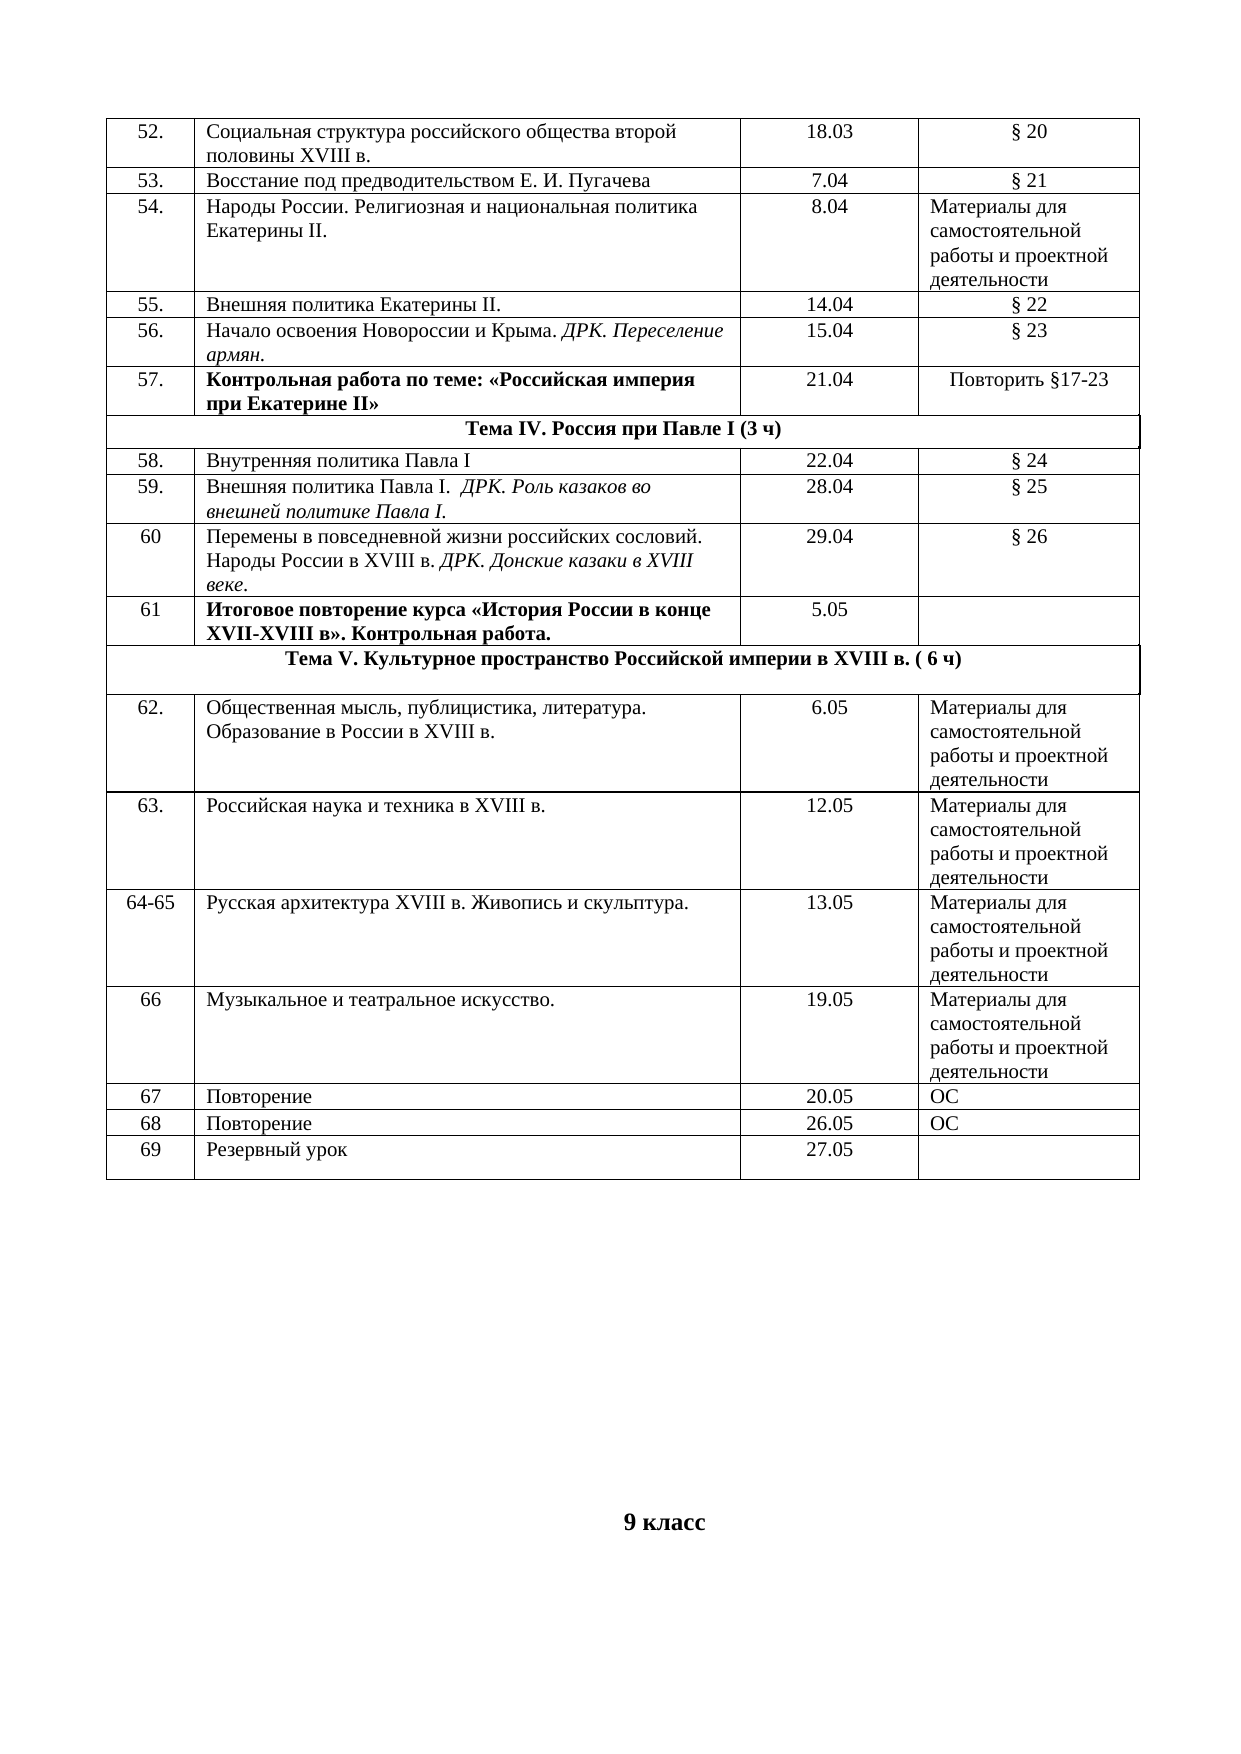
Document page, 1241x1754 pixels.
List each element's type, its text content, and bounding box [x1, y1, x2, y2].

table_cell § 23 [919, 318, 1139, 366]
table_cell 22.04 [741, 449, 918, 473]
table_cell Музыкальное и театральное искусство. [195, 987, 740, 1083]
table_cell 53. [107, 168, 194, 193]
table_cell 56. [107, 318, 194, 366]
table_cell ОС [919, 1084, 1139, 1109]
table_cell 63. [107, 793, 194, 889]
table_cell 64-65 [107, 890, 194, 986]
table_cell Социальная структура российского общества второй половины XVIII в. [195, 119, 740, 167]
table_cell 57. [107, 367, 194, 415]
table_cell Внешняя политика Екатерины II. [195, 292, 740, 317]
table_cell 66 [107, 987, 194, 1083]
table_cell 18.03 [741, 119, 918, 167]
table_cell Материалы для самостоятельной работы и проектной деятельности [919, 987, 1139, 1083]
table_cell 14.04 [741, 292, 918, 317]
table_cell 55. [107, 292, 194, 317]
table_cell ОС [919, 1110, 1139, 1135]
table_cell Повторить §17-23 [919, 367, 1139, 415]
table_cell [919, 597, 1139, 645]
table_cell Повторение [195, 1084, 740, 1109]
table_cell Русская архитектура XVIII в. Живопись и скульптура. [195, 890, 740, 986]
table_cell § 25 [919, 475, 1139, 523]
table_cell Внешняя политика Павла I. ДРК. Роль казаков во внешней политике Павла I. [195, 475, 740, 523]
table_cell 54. [107, 194, 194, 291]
table_cell § 24 [919, 449, 1139, 473]
table_cell Народы России. Религиозная и национальная политика Екатерины II. [195, 194, 740, 291]
table_cell 7.04 [741, 168, 918, 193]
table_cell Начало освоения Новороссии и Крыма. ДРК. Переселение армян. [195, 318, 740, 366]
table_cell 6.05 [741, 695, 918, 791]
table_cell Повторение [195, 1110, 740, 1135]
table_cell 68 [107, 1110, 194, 1135]
table_cell Итоговое повторение курса «История России в конце XVII-XVIII в». Контрольная работа. [195, 597, 740, 645]
table_cell 8.04 [741, 194, 918, 291]
table_cell Восстание под предводительством Е. И. Пугачева [195, 168, 740, 193]
table_cell 67 [107, 1084, 194, 1109]
table_cell 59. [107, 475, 194, 523]
table_cell Тема IV. Россия при Павле I (3 ч) [107, 416, 1139, 447]
table_cell Материалы для самостоятельной работы и проектной деятельности [919, 194, 1139, 291]
table_cell 28.04 [741, 475, 918, 523]
table_cell § 20 [919, 119, 1139, 167]
table_cell 19.05 [741, 987, 918, 1083]
table_cell 27.05 [741, 1136, 918, 1179]
table_cell 58. [107, 449, 194, 473]
table_cell § 22 [919, 292, 1139, 317]
table_cell Внутренняя политика Павла I [195, 449, 740, 473]
text 9 класс [177, 1507, 1152, 1536]
table_cell Материалы для самостоятельной работы и проектной деятельности [919, 793, 1139, 889]
table_cell Тема V. Культурное пространство Российской империи в XVIII в. ( 6 ч) [107, 646, 1139, 694]
table_cell Перемены в повседневной жизни российских сословий. Народы России в XVIII в. ДРК. Донские казаки в XVIII веке. [195, 524, 740, 596]
table_cell 15.04 [741, 318, 918, 366]
table_cell Контрольная работа по теме: «Российская империя при Екатерине II» [195, 367, 740, 415]
table_cell 62. [107, 695, 194, 791]
table_cell [919, 1136, 1139, 1179]
table_cell § 26 [919, 524, 1139, 596]
table_cell 5.05 [741, 597, 918, 645]
table_cell 20.05 [741, 1084, 918, 1109]
table_cell 52. [107, 119, 194, 167]
table_cell 13.05 [741, 890, 918, 986]
table_cell 60 [107, 524, 194, 596]
table_cell § 21 [919, 168, 1139, 193]
table_cell Материалы для самостоятельной работы и проектной деятельности [919, 890, 1139, 986]
table_cell Материалы для самостоятельной работы и проектной деятельности [919, 695, 1139, 791]
table_cell 29.04 [741, 524, 918, 596]
table_cell 69 [107, 1136, 194, 1179]
table_cell Резервный урок [195, 1136, 740, 1179]
table_cell Российская наука и техника в XVIII в. [195, 793, 740, 889]
table_cell Общественная мысль, публицистика, литература. Образование в России в XVIII в. [195, 695, 740, 791]
table_cell 12.05 [741, 793, 918, 889]
table_cell 61 [107, 597, 194, 645]
table_cell 26.05 [741, 1110, 918, 1135]
table_cell 21.04 [741, 367, 918, 415]
